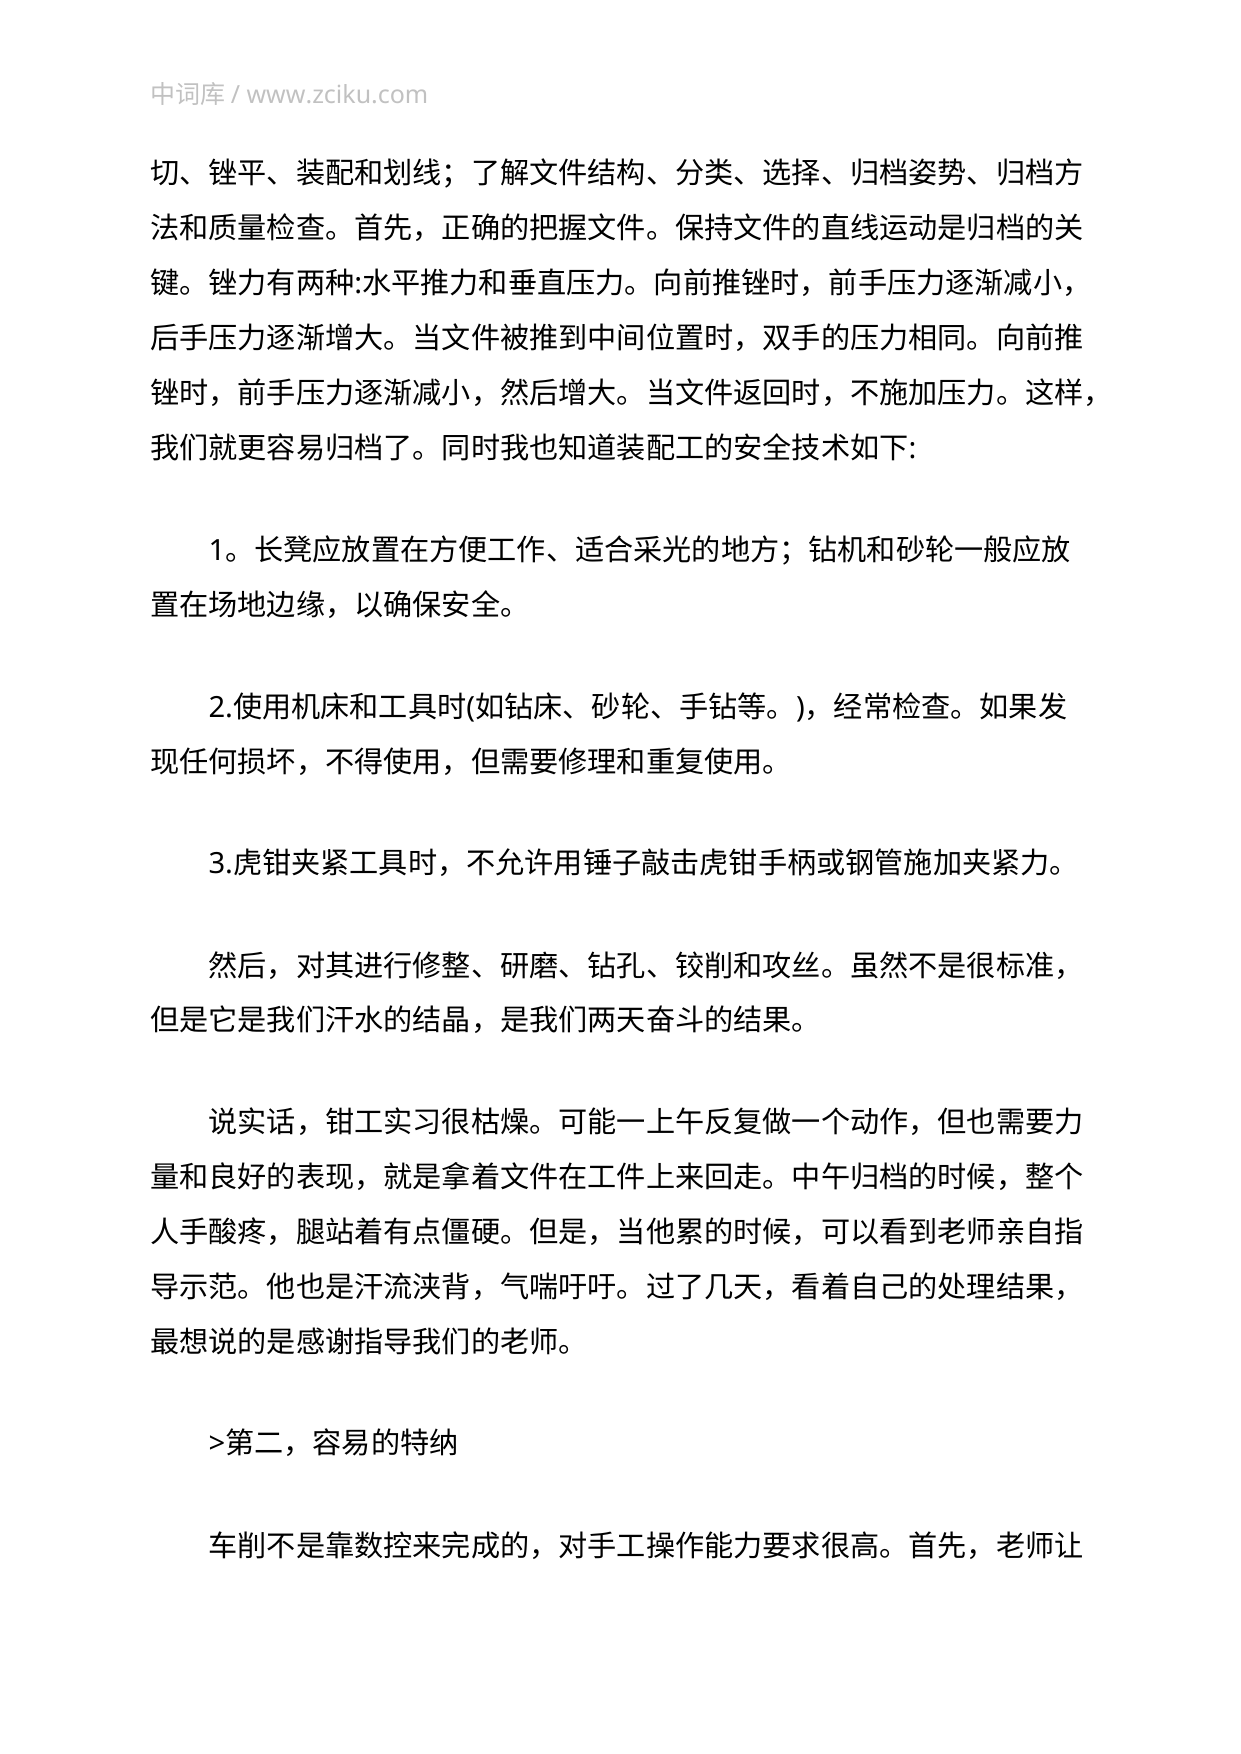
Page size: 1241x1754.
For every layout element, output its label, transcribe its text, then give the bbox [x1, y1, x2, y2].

text 然后，对其进行修整、研磨、钻孔、铰削和攻丝。虽然不是很标准，但是它是我们汗水的结晶，是我们两天奋斗的结果。 [150, 942, 1090, 1039]
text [150, 1522, 1090, 1564]
text 说实话，钳工实习很枯燥。可能一上午反复做一个动作，但也需要力量和良好的表现，就是拿着文件在工件上来回走。中午归档的时候，整个人手酸疼，腿站着有点僵硬。但是，当他累的时候，可以看到老师亲自指导示范。他也是汗流浃背，气喘吁吁。过了几天，看着自己的处理结果，最想说的是感谢指导我们的老师。 [150, 1099, 1090, 1361]
text 3.虎钳夹紧工具时，不允许用锤子敲击虎钳手柄或钢管施加夹紧力。 [150, 840, 1090, 882]
text >第二，容易的特纳 [150, 1420, 1090, 1462]
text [150, 150, 1090, 467]
text 2.使用机床和工具时(如钻床、砂轮、手钻等。)，经常检查。如果发现任何损坏，不得使用，但需要修理和重复使用。 [150, 683, 1090, 781]
text 1。长凳应放置在方便工作、适合采光的地方；钻机和砂轮一般应放置在场地边缘，以确保安全。 [150, 527, 1090, 624]
